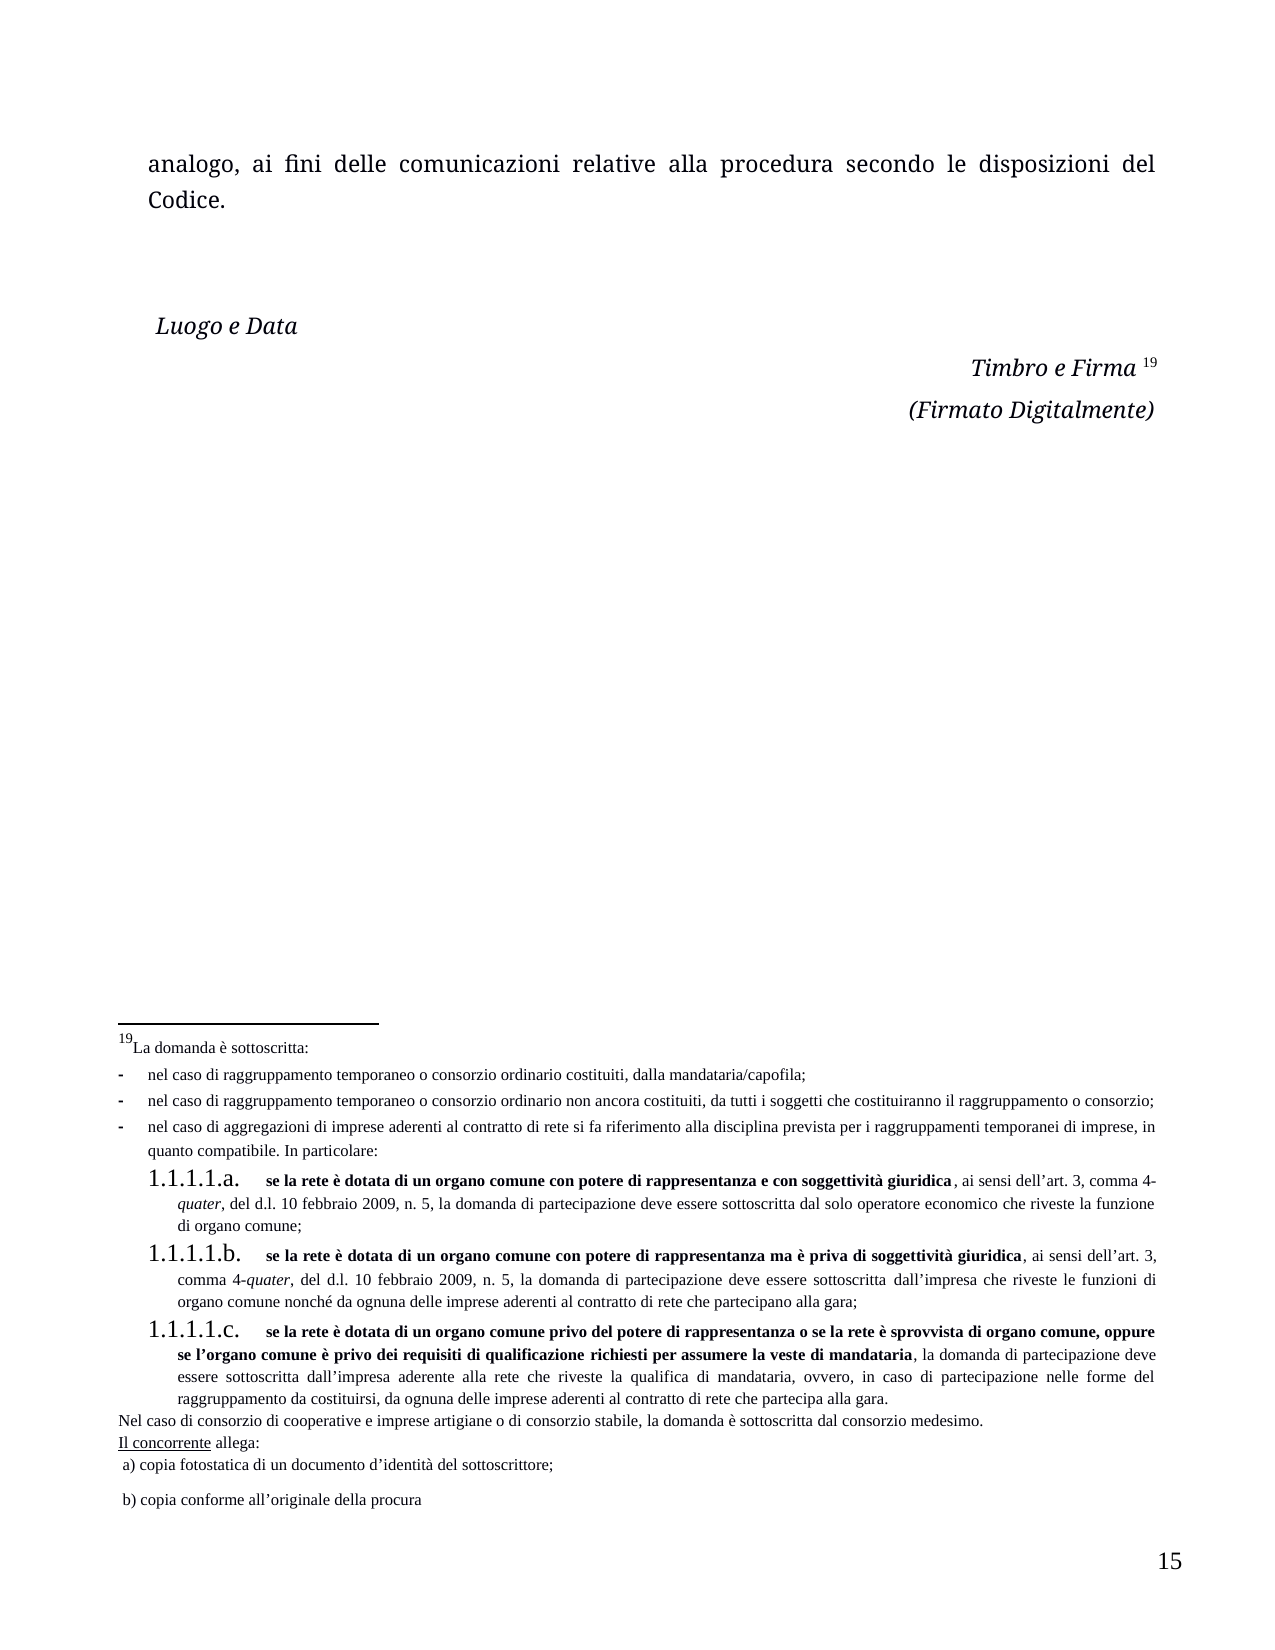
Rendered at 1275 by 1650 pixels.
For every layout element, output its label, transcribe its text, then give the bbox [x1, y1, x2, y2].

text Timbro e Firma [118, 352, 1157, 383]
text (Firmato Digitalmente) [118, 394, 1157, 426]
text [148, 148, 1157, 215]
text Luogo e Data [118, 310, 1157, 341]
